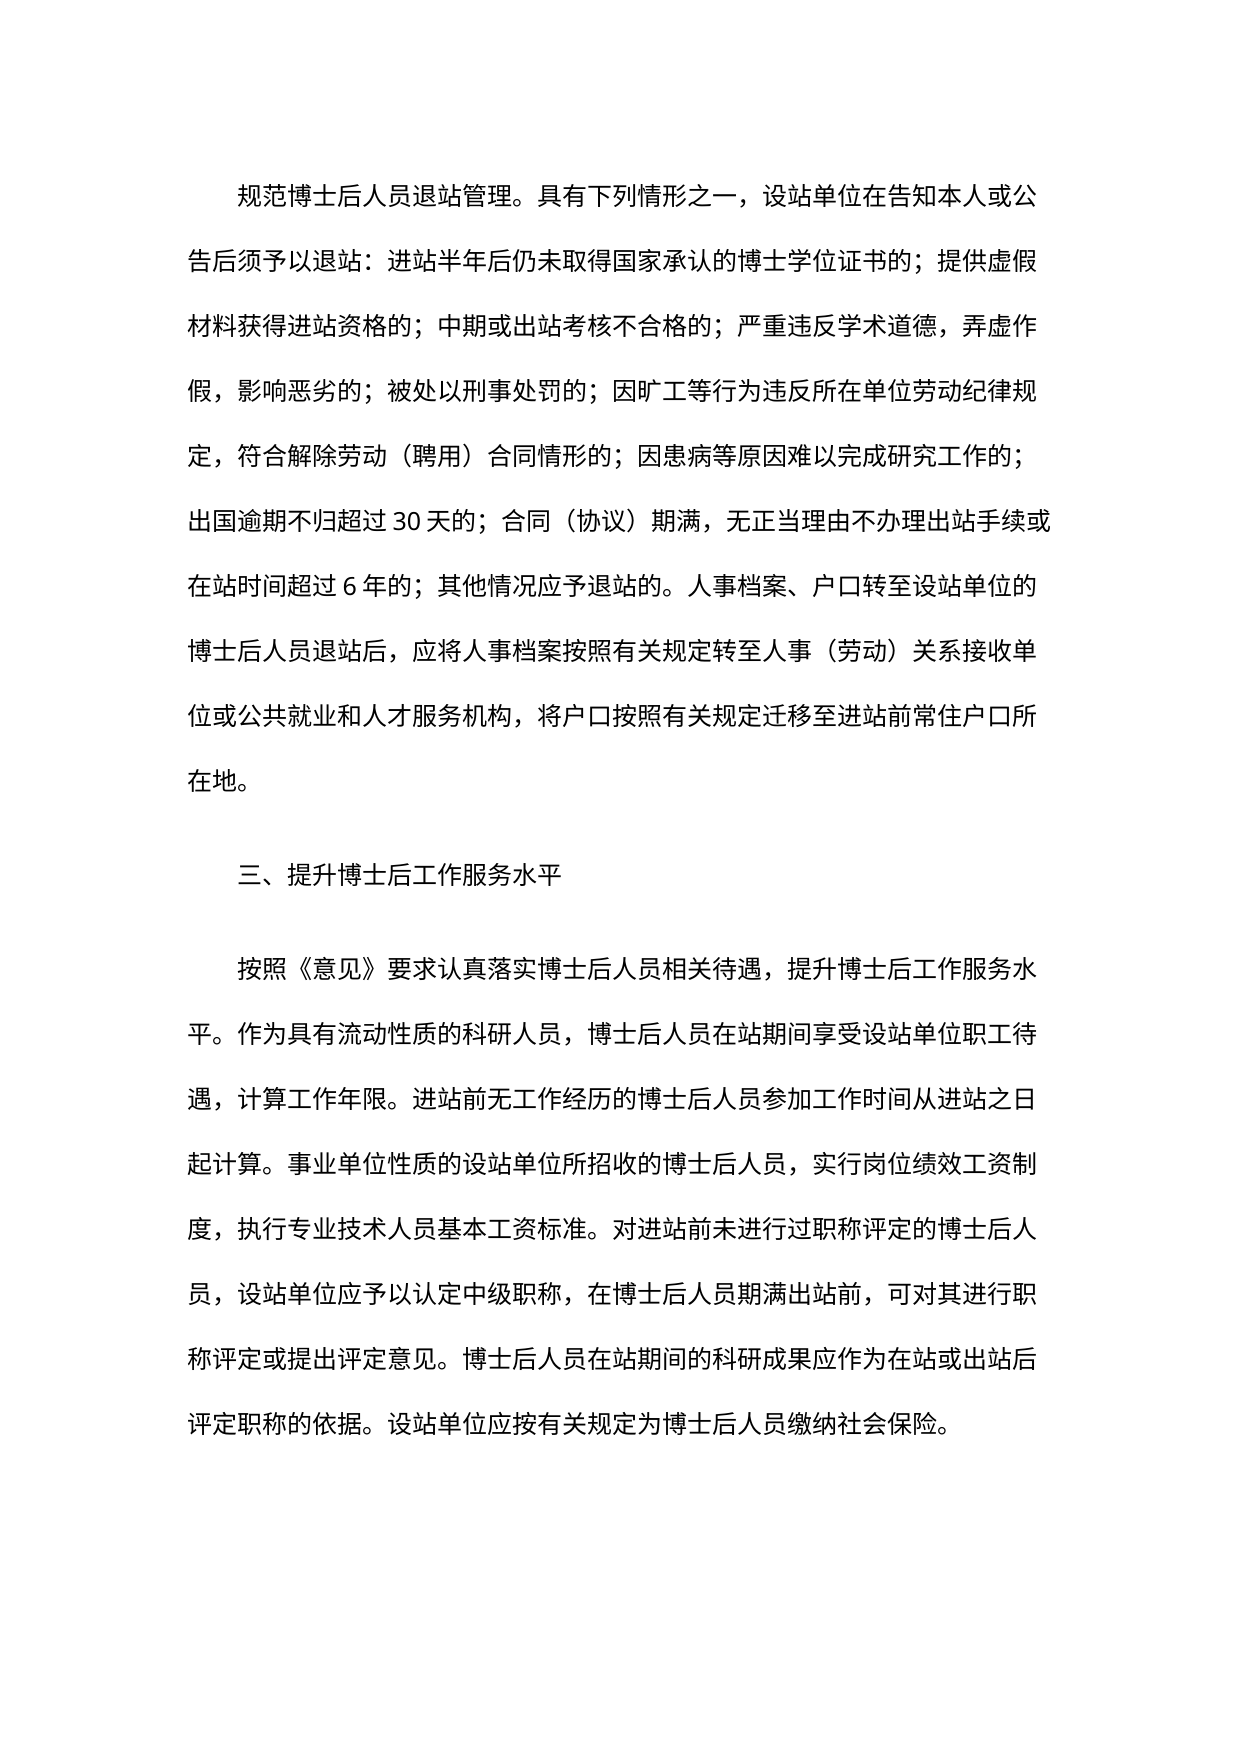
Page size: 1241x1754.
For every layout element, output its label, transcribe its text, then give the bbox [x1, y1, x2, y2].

text 规范博士后人员退站管理。具有下列情形之一，设站单位在告知本人或公告后须予以退站：进站半年后仍未取得国家承认的博士学位证书的；提供虚假材料获得进站资格的；中期或出站考核不合格的；严重违反学术道德，弄虚作假，影响恶劣的；被处以刑事处罚的；因旷工等行为违反所在单位劳动纪律规定，符合解除劳动（聘用）合同情形的；因患病等原因难以完成研究工作的；出国逾期不归超过30天的；合同（协议）期满，无正当理由不办理出站手续或在站时间超过6年的；其他情况应予退站的。人事档案、户口转至设站单位的博士后人员退站后，应将人事档案按照有关规定转至人事（劳动）关系接收单位或公共就业和人才服务机构，将户口按照有关规定迁移至进站前常住户口所在地。 [187, 162, 1053, 812]
text 按照《意见》要求认真落实博士后人员相关待遇，提升博士后工作服务水平。作为具有流动性质的科研人员，博士后人员在站期间享受设站单位职工待遇，计算工作年限。进站前无工作经历的博士后人员参加工作时间从进站之日起计算。事业单位性质的设站单位所招收的博士后人员，实行岗位绩效工资制度，执行专业技术人员基本工资标准。对进站前未进行过职称评定的博士后人员，设站单位应予以认定中级职称，在博士后人员期满出站前，可对其进行职称评定或提出评定意见。博士后人员在站期间的科研成果应作为在站或出站后评定职称的依据。设站单位应按有关规定为博士后人员缴纳社会保险。 [187, 935, 1053, 1455]
text 三、提升博士后工作服务水平 [187, 841, 1053, 906]
